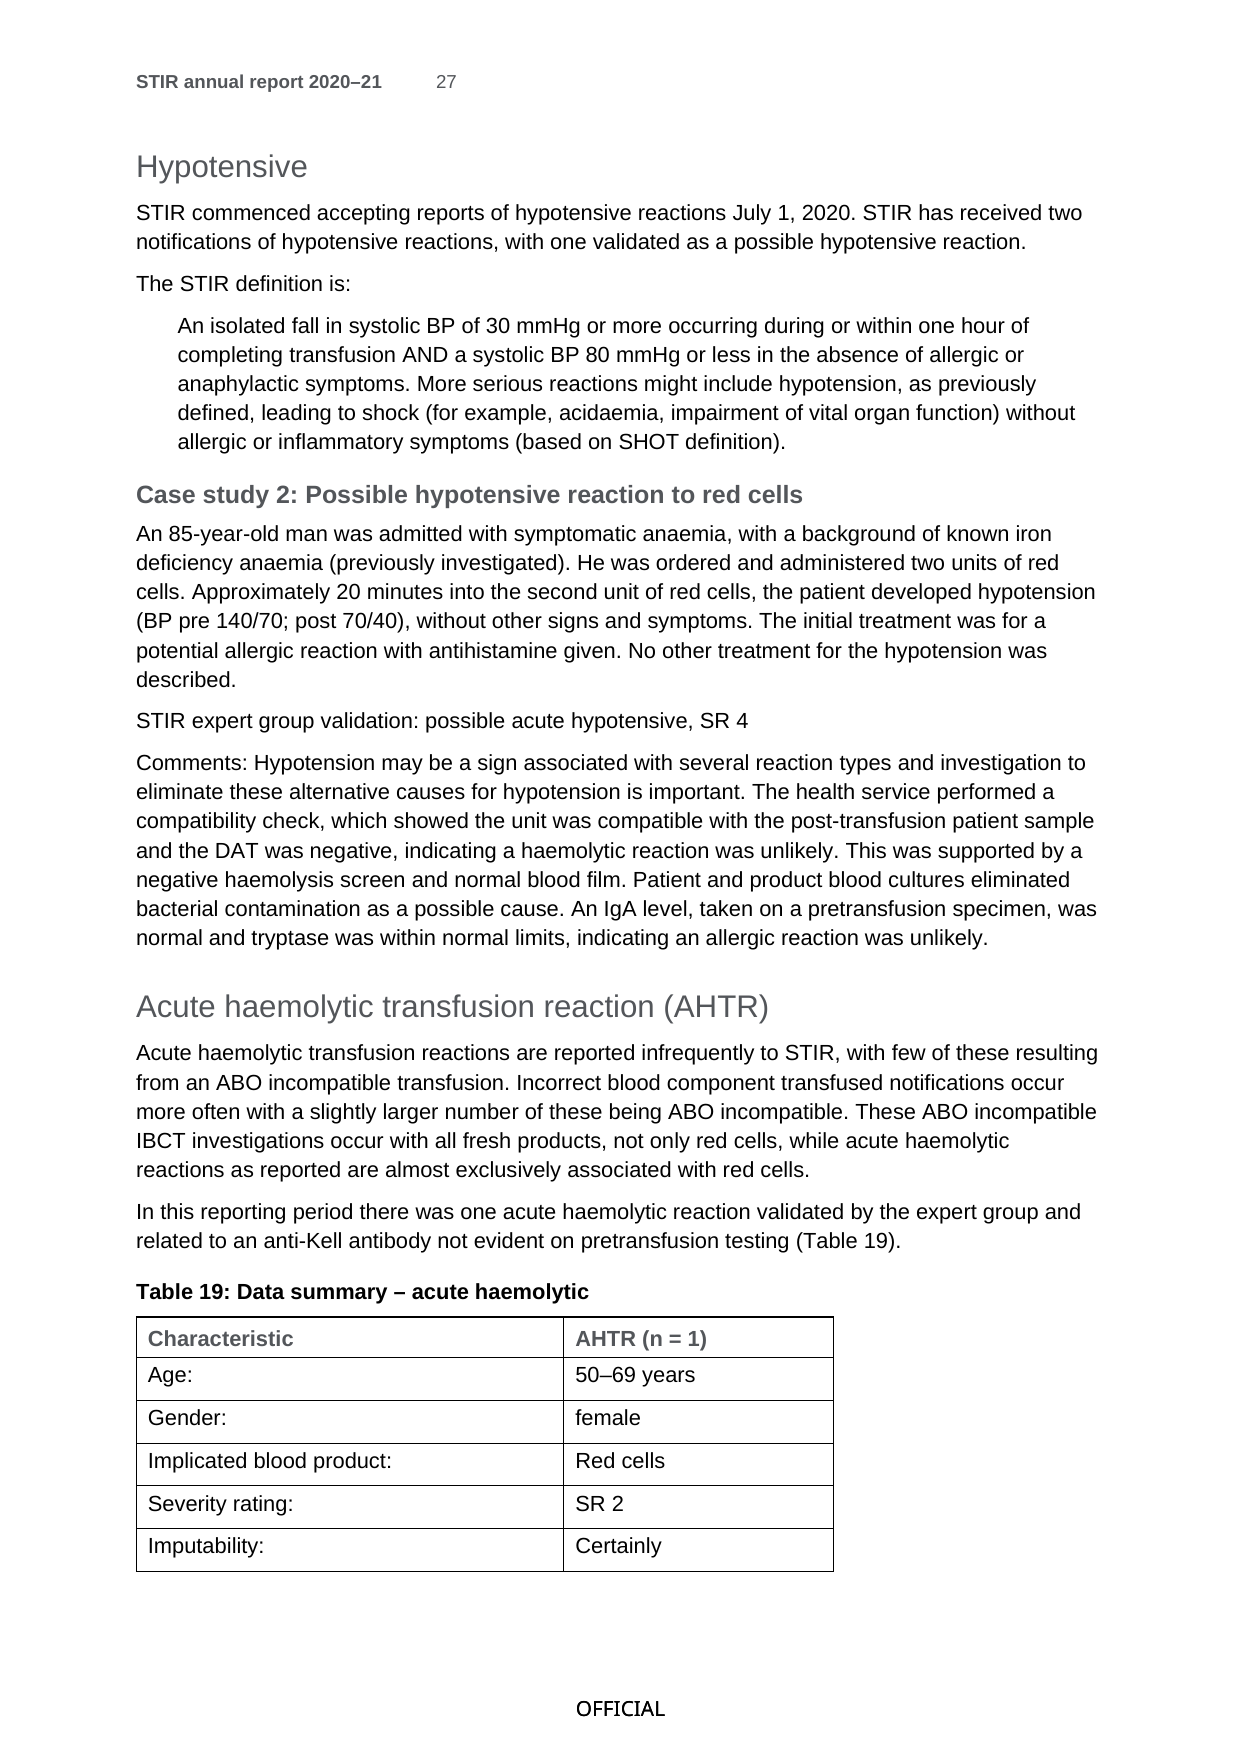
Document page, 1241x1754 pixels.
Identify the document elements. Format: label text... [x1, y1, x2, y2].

text Table 19: Data summary – acute haemolytic [136, 1278, 1104, 1304]
text Comments: Hypotension may be a sign associated with several reaction types and investigation to eliminate these alternative causes for hypotension is important. The health service performed a compatibility check, which showed the unit was compatible with the post-transfusion patient sample and the DAT was negative, indicating a haemolytic reaction was unlikely. This was supported by a negative haemolysis screen and normal blood film. Patient and product blood cultures eliminated bacterial contamination as a possible cause. An IgA level, taken on a pretransfusion specimen, was normal and tryptase was within normal limits, indicating an allergic reaction was unlikely. [136, 746, 1104, 950]
text The STIR definition is: [136, 267, 1104, 296]
subtitle Acute haemolytic transfusion reaction (AHTR) [136, 988, 1104, 1024]
table_cell Imputability: [137, 1529, 563, 1571]
table_cell SR 2 [564, 1486, 833, 1528]
text STIR commenced accepting reports of hypotensive reactions July 1, 2020. STIR has received two notifications of hypotensive reactions, with one validated as a possible hypotensive reaction. [136, 196, 1104, 254]
table_cell Red cells [564, 1444, 833, 1485]
text In this reporting period there was one acute haemolytic reaction validated by the expert group and related to an anti-Kell antibody not evident on pretransfusion testing (Table 19). [136, 1194, 1104, 1253]
table_cell Gender: [137, 1401, 563, 1443]
text STIR expert group validation: possible acute hypotensive, SR 4 [136, 704, 1104, 734]
table_cell Age: [137, 1358, 563, 1400]
table_header Characteristic [137, 1318, 563, 1357]
table_cell Severity rating: [137, 1486, 563, 1528]
table_cell female [564, 1401, 833, 1443]
text An isolated fall in systolic BP of 30 mmHg or more occurring during or within one hour of completing transfusion AND a systolic BP 80 mmHg or less in the absence of allergic or anaphylactic symptoms. More serious reactions might include hypotension, as previously defined, leading to shock (for example, acidaemia, impairment of vital organ function) without allergic or inflammatory symptoms (based on SHOT definition). [177, 309, 1104, 454]
subtitle Hypotensive [136, 148, 1104, 184]
table_cell Certainly [564, 1529, 833, 1571]
subtitle Case study 2: Possible hypotensive reaction to red cells [136, 479, 1104, 509]
table_header AHTR (n = 1) [564, 1318, 833, 1357]
table_cell Implicated blood product: [137, 1444, 563, 1485]
table_cell 50–69 years [564, 1358, 833, 1400]
text Acute haemolytic transfusion reactions are reported infrequently to STIR, with few of these resulting from an ABO incompatible transfusion. Incorrect blood component transfused notifications occur more often with a slightly larger number of these being ABO incompatible. These ABO incompatible IBCT investigations occur with all fresh products, not only red cells, while acute haemolytic reactions as reported are almost exclusively associated with red cells. [136, 1036, 1104, 1182]
text An 85-year-old man was admitted with symptomatic anaemia, with a background of known iron deficiency anaemia (previously investigated). He was ordered and administered two units of red cells. Approximately 20 minutes into the second unit of red cells, the patient developed hypotension (BP pre 140/70; post 70/40), without other signs and symptoms. The initial treatment was for a potential allergic reaction with antihistamine given. No other treatment for the hypotension was described. [136, 517, 1104, 692]
